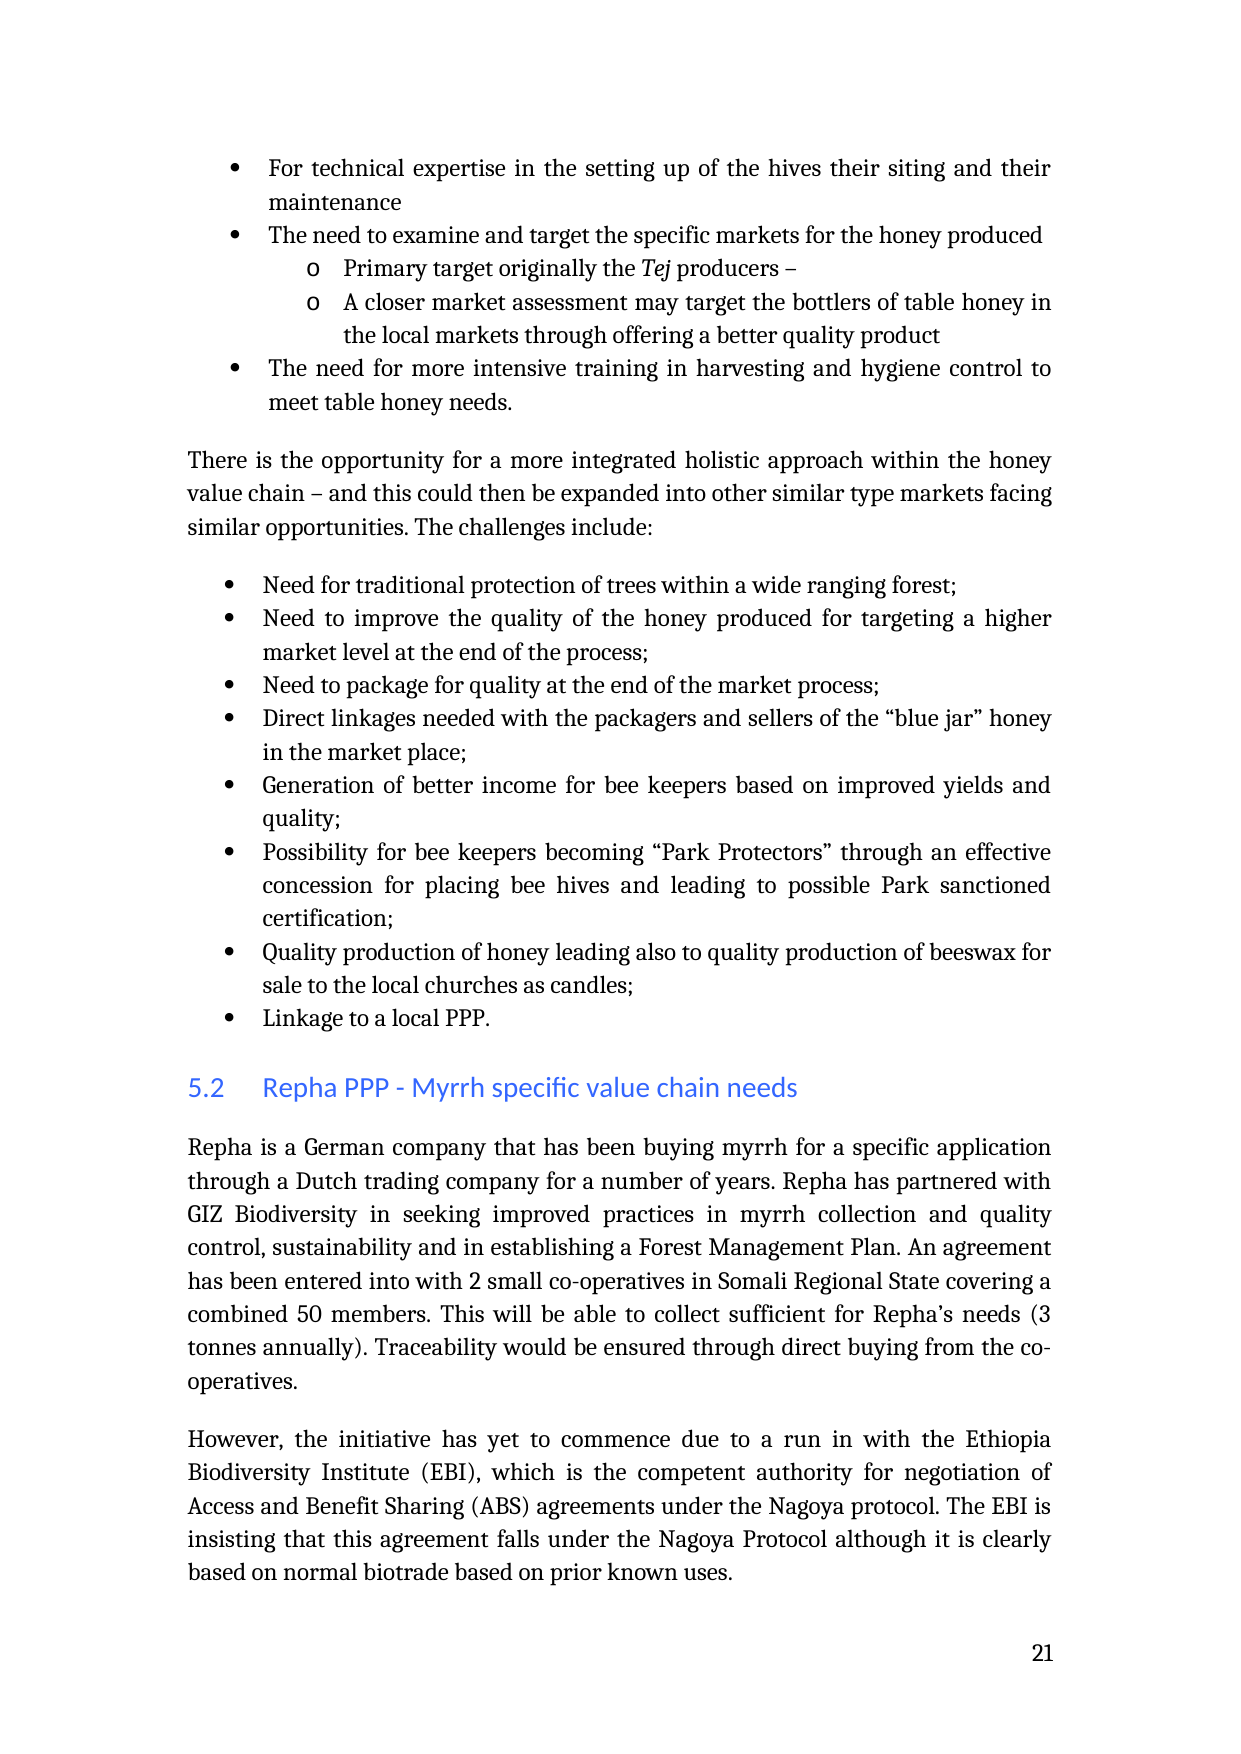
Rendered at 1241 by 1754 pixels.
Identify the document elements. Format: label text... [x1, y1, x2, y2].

list Possibility for bee keepers becoming “Park Protectors” through an effective concession for placing bee hives and leading to possible Park sanctioned certification; [225, 833, 1053, 933]
list A closer market assessment may target the bottlers of table honey in the local markets through offering a better quality product [306, 283, 1053, 350]
list Need to improve the quality of the honey produced for targeting a higher market level at the end of the process; [225, 600, 1053, 667]
list Need for traditional protection of trees within a wide ranging forest; [225, 567, 1053, 600]
text Repha is a German company that has been buying myrrh for a specific application through a Dutch trading company for a number of years. Repha has partnered with GIZ Biodiversity in seeking improved practices in myrrh collection and quality control, sustainability and in establishing a Forest Management Plan. An agreement has been entered into with 2 small co-operatives in Somali Regional State covering a combined 50 members. This will be able to collect sufficient for Repha’s needs (3 tonnes annually). Traceability would be ensured through direct buying from the co-operatives. [187, 1129, 1053, 1396]
list Need to package for quality at the end of the market process; [225, 667, 1053, 700]
list Generation of better income for bee keepers based on improved yields and quality; [225, 767, 1053, 833]
list The need to examine and target the specific markets for the honey produced [231, 217, 1053, 250]
list Direct linkages needed with the packagers and sellers of the “blue jar” honey in the market place; [225, 700, 1053, 767]
list For technical expertise in the setting up of the hives their siting and their maintenance [231, 150, 1053, 217]
text There is the opportunity for a more integrated holistic approach within the honey value chain – and this could then be expanded into other similar type markets facing similar opportunities. The challenges include: [187, 442, 1053, 542]
list The need for more intensive training in harvesting and hygiene control to meet table honey needs. [231, 350, 1053, 417]
list Linkage to a local PPP. [225, 1000, 1053, 1033]
subtitle 5.2 Repha PPP - Myrrh specific value chain needs [187, 1071, 1053, 1104]
text However, the initiative has yet to commence due to a run in with the Ethiopia Biodiversity Institute (EBI), which is the competent authority for negotiation of Access and Benefit Sharing (ABS) agreements under the Nagoya protocol. The EBI is insisting that this agreement falls under the Nagoya Protocol although it is clearly based on normal biotrade based on prior known uses. [187, 1421, 1053, 1587]
list Quality production of honey leading also to quality production of beeswax for sale to the local churches as candles; [225, 933, 1053, 1000]
list Primary target originally the Tej producers – [306, 250, 1053, 283]
